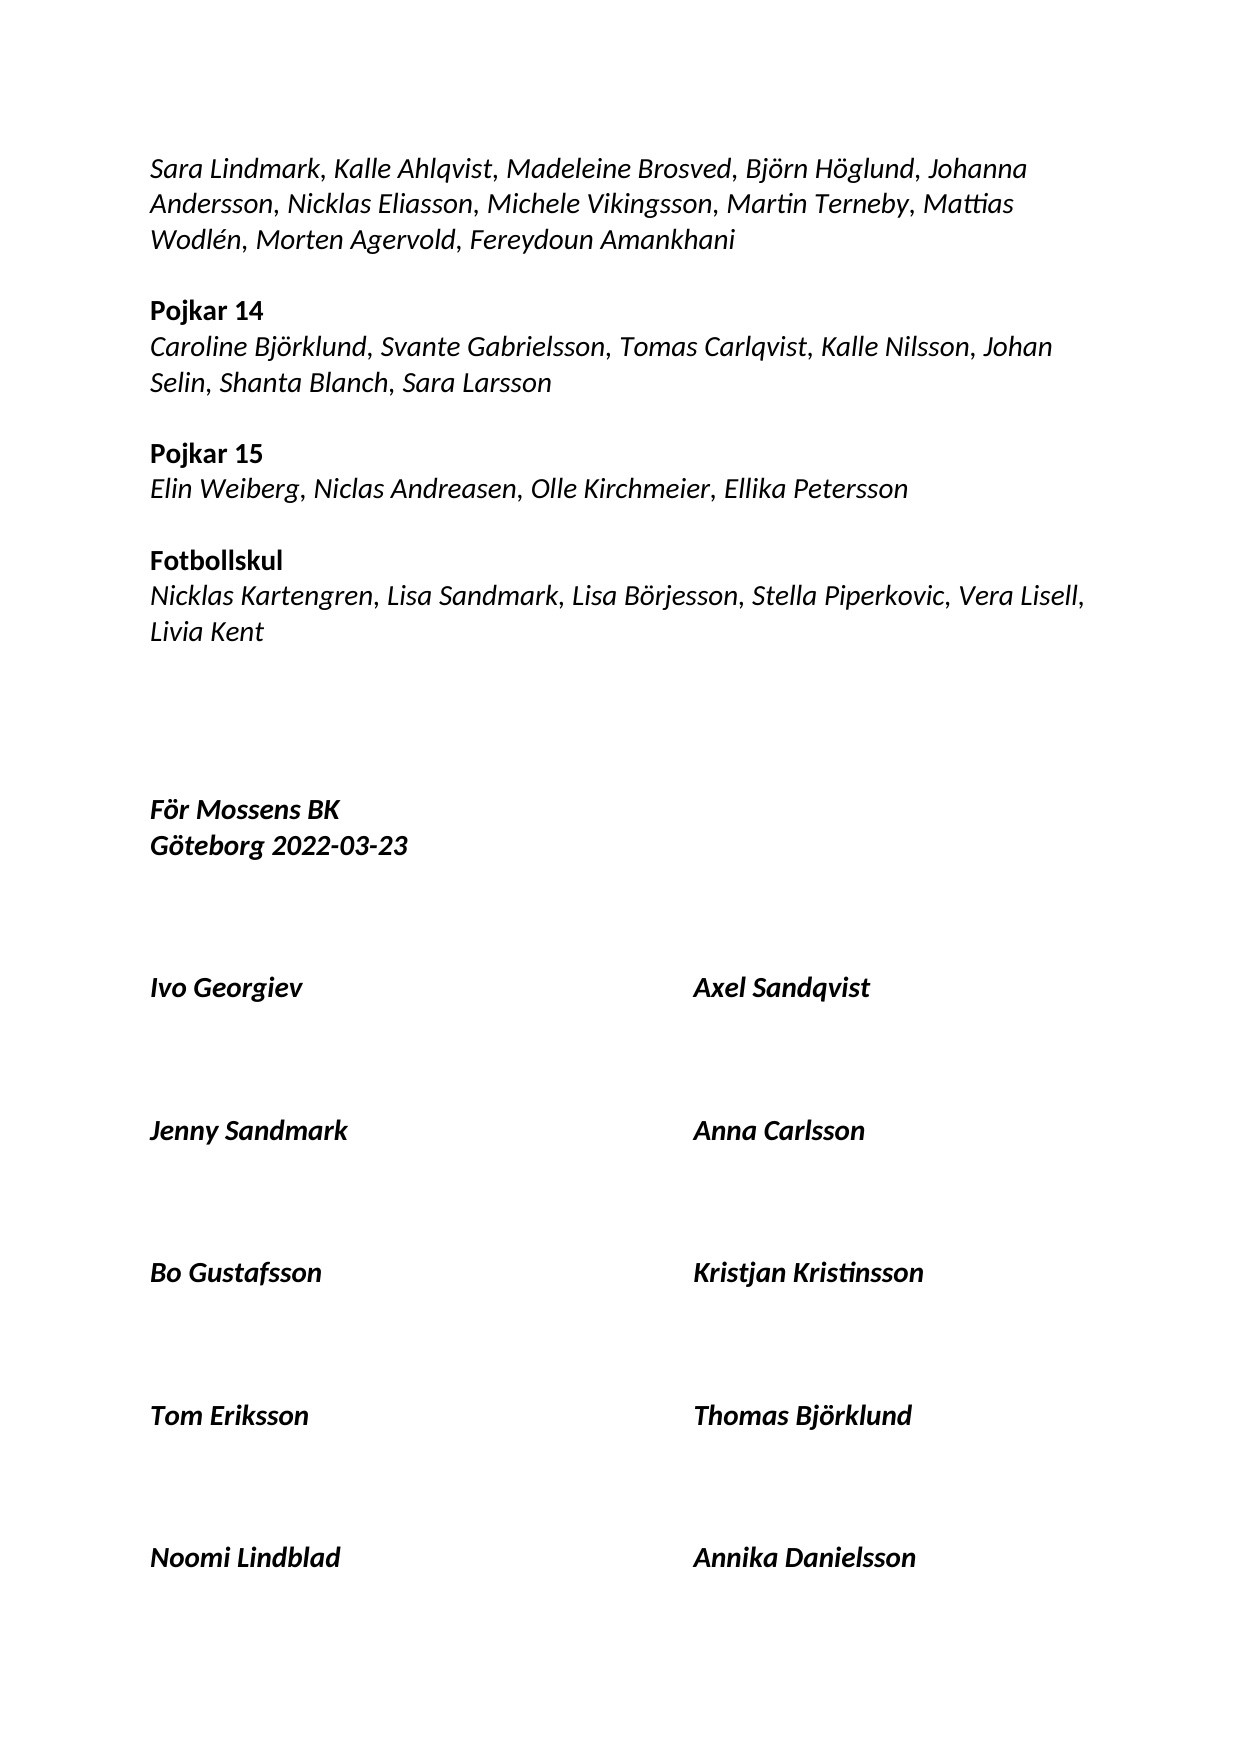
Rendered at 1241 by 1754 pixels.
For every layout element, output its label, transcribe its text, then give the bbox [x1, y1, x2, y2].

text Bo Gustafsson Kristjan Kristinsson [150, 1254, 1090, 1290]
text Jenny Sandmark Anna Carlsson [150, 1112, 1090, 1147]
text Elin Weiberg, Niclas Andreasen, Olle Kirchmeier, Ellika Petersson [150, 471, 1090, 506]
text Fotbollskul Nicklas Kartengren, Lisa Sandmark, Lisa Börjesson, Stella Piperkovic, Vera Lisell, Livia Kent [150, 542, 1090, 649]
text För Mossens BK Göteborg 2022-03-23 [150, 791, 1090, 862]
text Ivo Georgiev Axel Sandqvist [150, 969, 1090, 1005]
text Sara Lindmark, Kalle Ahlqvist, Madeleine Brosved, Björn Höglund, Johanna Andersson, Nicklas Eliasson, Michele Vikingsson, Martin Terneby, Mattias Wodlén, Morten Agervold, Fereydoun Amankhani [150, 150, 1090, 257]
text Noomi Lindblad Annika Danielsson [150, 1539, 1090, 1575]
text Pojkar 14 [150, 292, 1090, 328]
text Pojkar 15 [150, 435, 1090, 471]
text Tom Eriksson Thomas Björklund [150, 1397, 1090, 1432]
text Caroline Björklund, Svante Gabrielsson, Tomas Carlqvist, Kalle Nilsson, Johan Selin, Shanta Blanch, Sara Larsson [150, 328, 1090, 399]
